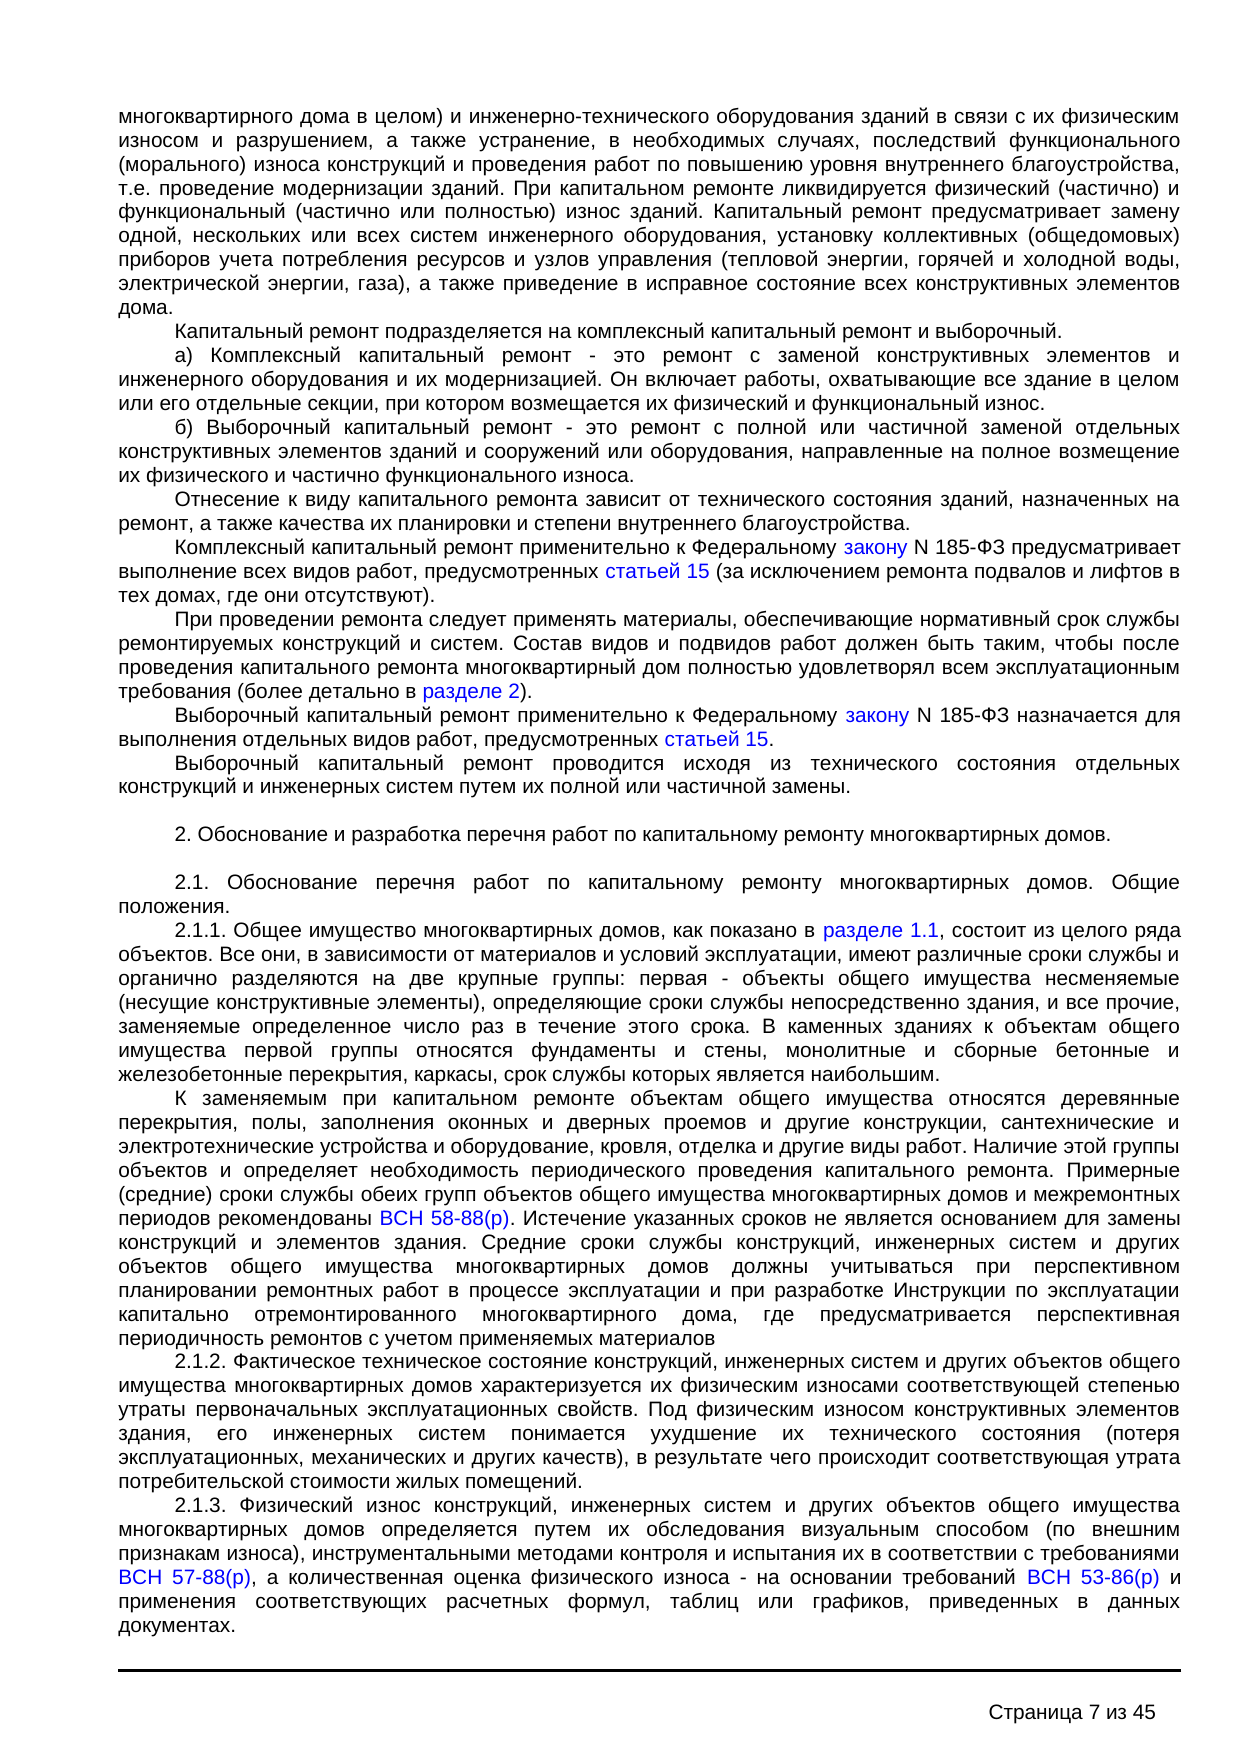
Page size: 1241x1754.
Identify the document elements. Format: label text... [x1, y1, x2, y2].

text 2.1.2. Фактическое техническое состояние конструкций, инженерных систем и других объектов общего имущества многоквартирных домов характеризуется их физическим износами соответствующей степенью утраты первоначальных эксплуатационных свойств. Под физическим износом конструктивных элементов здания, его инженерных систем понимается ухудшение их технического состояния (потеря эксплуатационных, механических и других качеств), в результате чего происходит соответствующая утрата потребительской стоимости жилых помещений. [118, 1349, 1181, 1493]
text 2.1.3. Физический износ конструкций, инженерных систем и других объектов общего имущества многоквартирных домов определяется путем их обследования визуальным способом (по внешним признакам износа), инструментальными методами контроля и испытания их в соответствии с требованиями ВСН 57-88(р), а количественная оценка физического износа - на основании требований ВСН 53-86(р) и применения соответствующих расчетных формул, таблиц или графиков, приведенных в данных документах. [118, 1493, 1181, 1637]
text б) Выборочный капитальный ремонт - это ремонт с полной или частичной заменой отдельных конструктивных элементов зданий и сооружений или оборудования, направленные на полное возмещение их физического и частично функционального износа. [118, 415, 1181, 487]
text Выборочный капитальный ремонт проводится исходя из технического состояния отдельных конструкций и инженерных систем путем их полной или частичной замены. [118, 750, 1181, 798]
text 2.1.1. Общее имущество многоквартирных домов, как показано в разделе 1.1, состоит из целого ряда объектов. Все они, в зависимости от материалов и условий эксплуатации, имеют различные сроки службы и органично разделяются на две крупные группы: первая - объекты общего имущества несменяемые (несущие конструктивные элементы), определяющие сроки службы непосредственно здания, и все прочие, заменяемые определенное число раз в течение этого срока. В каменных зданиях к объектам общего имущества первой группы относятся фундаменты и стены, монолитные и сборные бетонные и железобетонные перекрытия, каркасы, срок службы которых является наибольшим. [118, 918, 1181, 1086]
text 2.1. Обоснование перечня работ по капитальному ремонту многоквартирных домов. Общие положения. [118, 870, 1181, 918]
text К заменяемым при капитальном ремонте объектам общего имущества относятся деревянные перекрытия, полы, заполнения оконных и дверных проемов и другие конструкции, сантехнические и электротехнические устройства и оборудование, кровля, отделка и другие виды работ. Наличие этой группы объектов и определяет необходимость периодического проведения капитального ремонта. Примерные (средние) сроки службы обеих групп объектов общего имущества многоквартирных домов и межремонтных периодов рекомендованы ВСН 58-88(р). Истечение указанных сроков не является основанием для замены конструкций и элементов здания. Средние сроки службы конструкций, инженерных систем и других объектов общего имущества многоквартирных домов должны учитываться при перспективном планировании ремонтных работ в процессе эксплуатации и при разработке Инструкции по эксплуатации капитально отремонтированного многоквартирного дома, где предусматривается перспективная периодичность ремонтов с учетом применяемых материалов [118, 1086, 1181, 1349]
text Капитальный ремонт подразделяется на комплексный капитальный ремонт и выборочный. [118, 319, 1181, 343]
text При проведении ремонта следует применять материалы, обеспечивающие нормативный срок службы ремонтируемых конструкций и систем. Состав видов и подвидов работ должен быть таким, чтобы после проведения капитального ремонта многоквартирный дом полностью удовлетворял всем эксплуатационным требования (более детально в разделе 2). [118, 607, 1181, 702]
text Комплексный капитальный ремонт применительно к Федеральному закону N 185-ФЗ предусматривает выполнение всех видов работ, предусмотренных статьей 15 (за исключением ремонта подвалов и лифтов в тех домах, где они отсутствуют). [118, 535, 1181, 607]
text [118, 103, 1181, 319]
text 2. Обоснование и разработка перечня работ по капитальному ремонту многоквартирных домов. [118, 822, 1181, 846]
text Отнесение к виду капитального ремонта зависит от технического состояния зданий, назначенных на ремонт, а также качества их планировки и степени внутреннего благоустройства. [118, 487, 1181, 535]
text Выборочный капитальный ремонт применительно к Федеральному закону N 185-ФЗ назначается для выполнения отдельных видов работ, предусмотренных статьей 15. [118, 702, 1181, 750]
text а) Комплексный капитальный ремонт - это ремонт с заменой конструктивных элементов и инженерного оборудования и их модернизацией. Он включает работы, охватывающие все здание в целом или его отдельные секции, при котором возмещается их физический и функциональный износ. [118, 343, 1181, 415]
